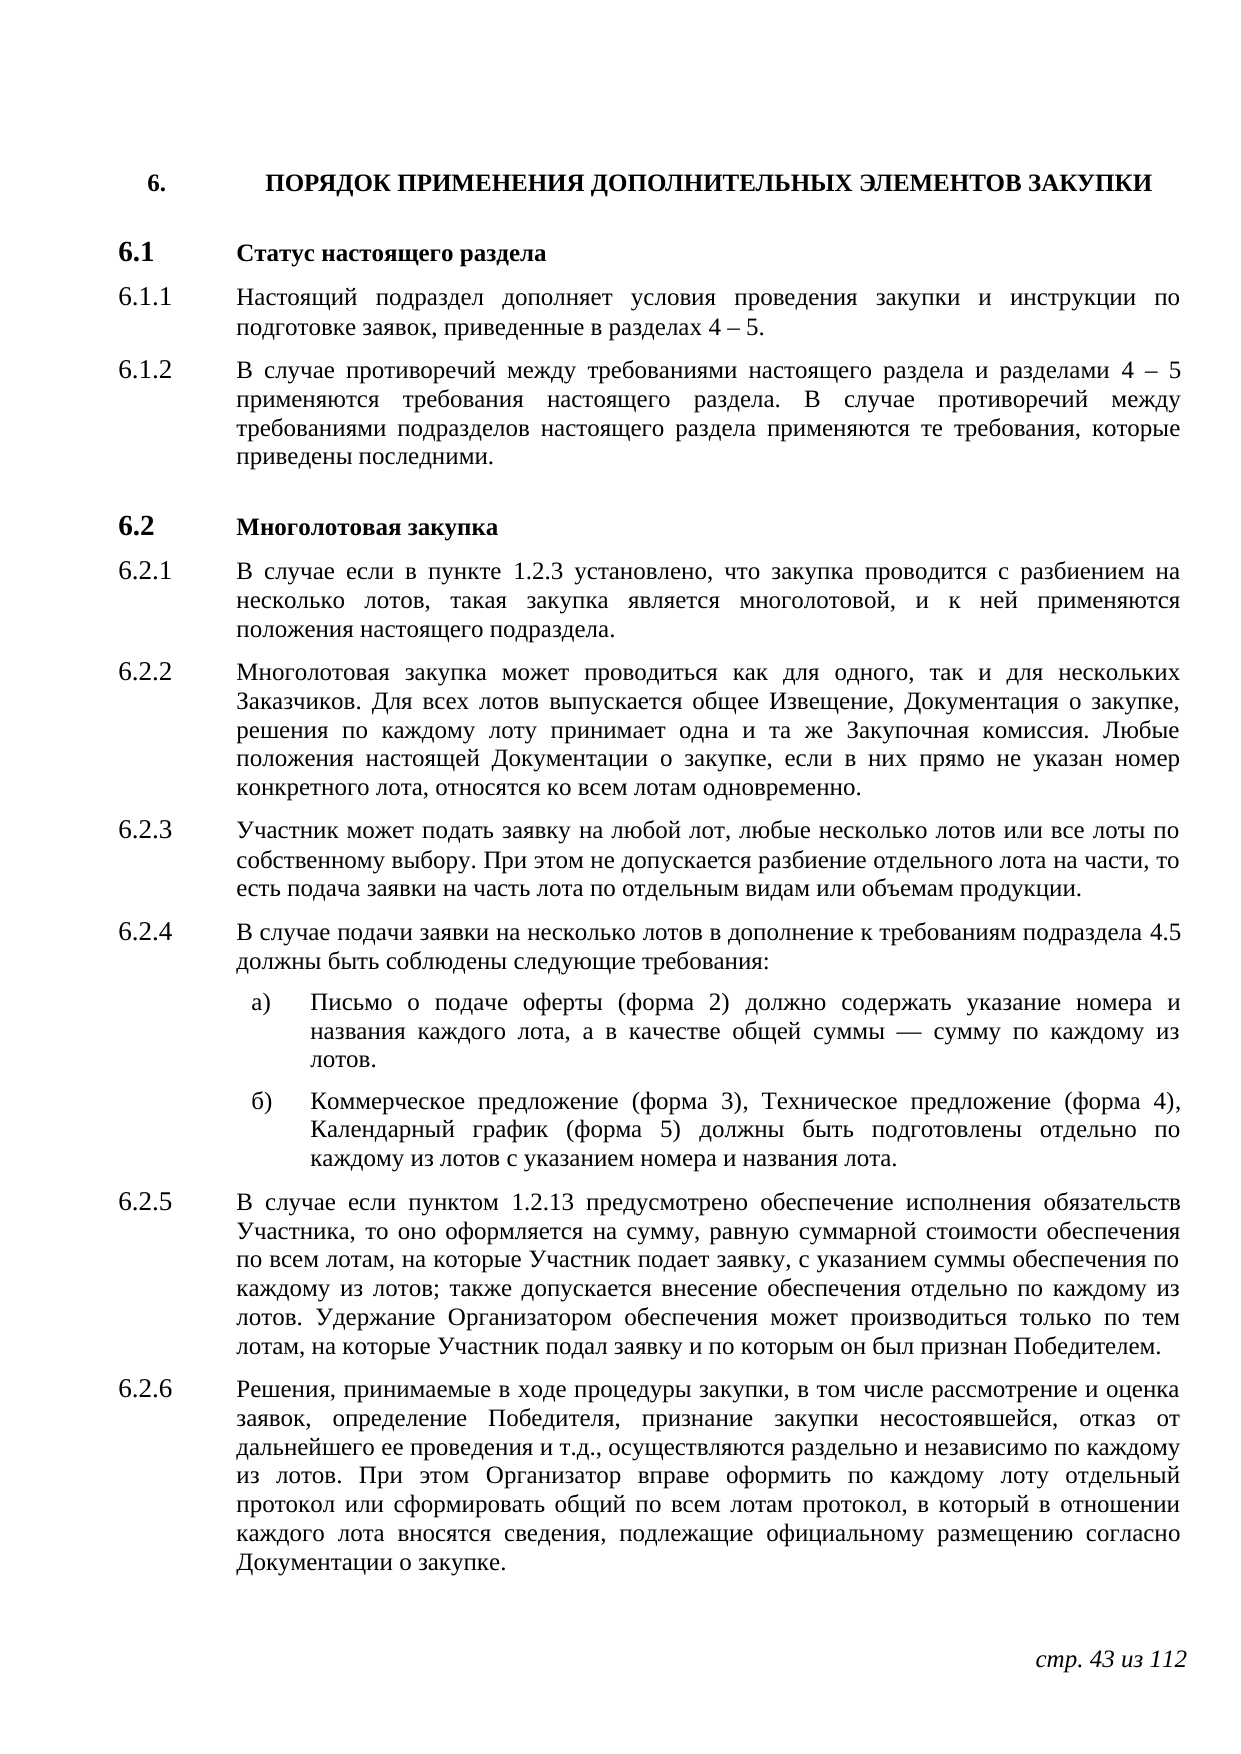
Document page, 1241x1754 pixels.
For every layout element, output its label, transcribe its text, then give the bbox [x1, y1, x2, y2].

list В случае если пунктом 1.2.13 предусмотрено обеспечение исполнения обязательств Участника, то оно оформляется на сумму, равную суммарной стоимости обеспечения по всем лотам, на которые Участник подает заявку, с указанием суммы обеспечения по каждому из лотов; также допускается внесение обеспечения отдельно по каждому из лотов. Удержание Организатором обеспечения может производиться только по тем лотам, на которые Участник подал заявку и по которым он был признан Победителем. [118, 1184, 1181, 1359]
list Решения, принимаемые в ходе процедуры закупки, в том числе рассмотрение и оценка заявок, определение Победителя, признание закупки несостоявшейся, отказ от дальнейшего ее проведения и т.д., осуществляются раздельно и независимо по каждому из лотов. При этом Организатор вправе оформить по каждому лоту отдельный протокол или сформировать общий по всем лотам протокол, в который в отношении каждого лота вносятся сведения, подлежащие официальному размещению согласно Документации о закупке. [118, 1372, 1181, 1576]
subtitle Статус настоящего раздела [118, 234, 1181, 268]
subtitle ПОРЯДОК ПРИМЕНЕНИЯ ДОПОЛНИТЕЛЬНЫХ ЭЛЕМЕНТОВ ЗАКУПКИ [118, 168, 1181, 197]
text Письмо о подаче оферты (форма 2) должно содержать указание номера и названия каждого лота, а в качестве общей суммы — сумму по каждому из лотов. [251, 987, 1181, 1073]
text В случае противоречий между требованиями настоящего раздела и разделами 4 – 5 применяются требования настоящего раздела. В случае противоречий между требованиями подразделов настоящего раздела применяются те требования, которые приведены последними. [118, 353, 1181, 470]
list Многолотовая закупка может проводиться как для одного, так и для нескольких Заказчиков. Для всех лотов выпускается общее Извещение, Документация о закупке, решения по каждому лоту принимает одна и та же Закупочная комиссия. Любые положения настоящей Документации о закупке, если в них прямо не указан номер конкретного лота, относятся ко всем лотам одновременно. [118, 655, 1181, 801]
subtitle Многолотовая закупка [118, 508, 1181, 541]
list В случае если в пункте 1.2.3 установлено, что закупка проводится с разбиением на несколько лотов, такая закупка является многолотовой, и к ней применяются положения настоящего подраздела. [118, 554, 1181, 642]
list Участник может подать заявку на любой лот, любые несколько лотов или все лоты по собственному выбору. При этом не допускается разбиение отдельного лота на части, то есть подача заявки на часть лота по отдельным видам или объемам продукции. [118, 813, 1181, 902]
text Настоящий подраздел дополняет условия проведения закупки и инструкции по подготовке заявок, приведенные в разделах 4 – 5. [118, 280, 1181, 340]
text Коммерческое предложение (форма 3), Техническое предложение (форма 4), Календарный график (форма 5) должны быть подготовлены отдельно по каждому из лотов с указанием номера и названия лота. [251, 1086, 1181, 1172]
list В случае подачи заявки на несколько лотов в дополнение к требованиям подраздела 4.5 должны быть соблюдены следующие требования: [118, 915, 1181, 974]
